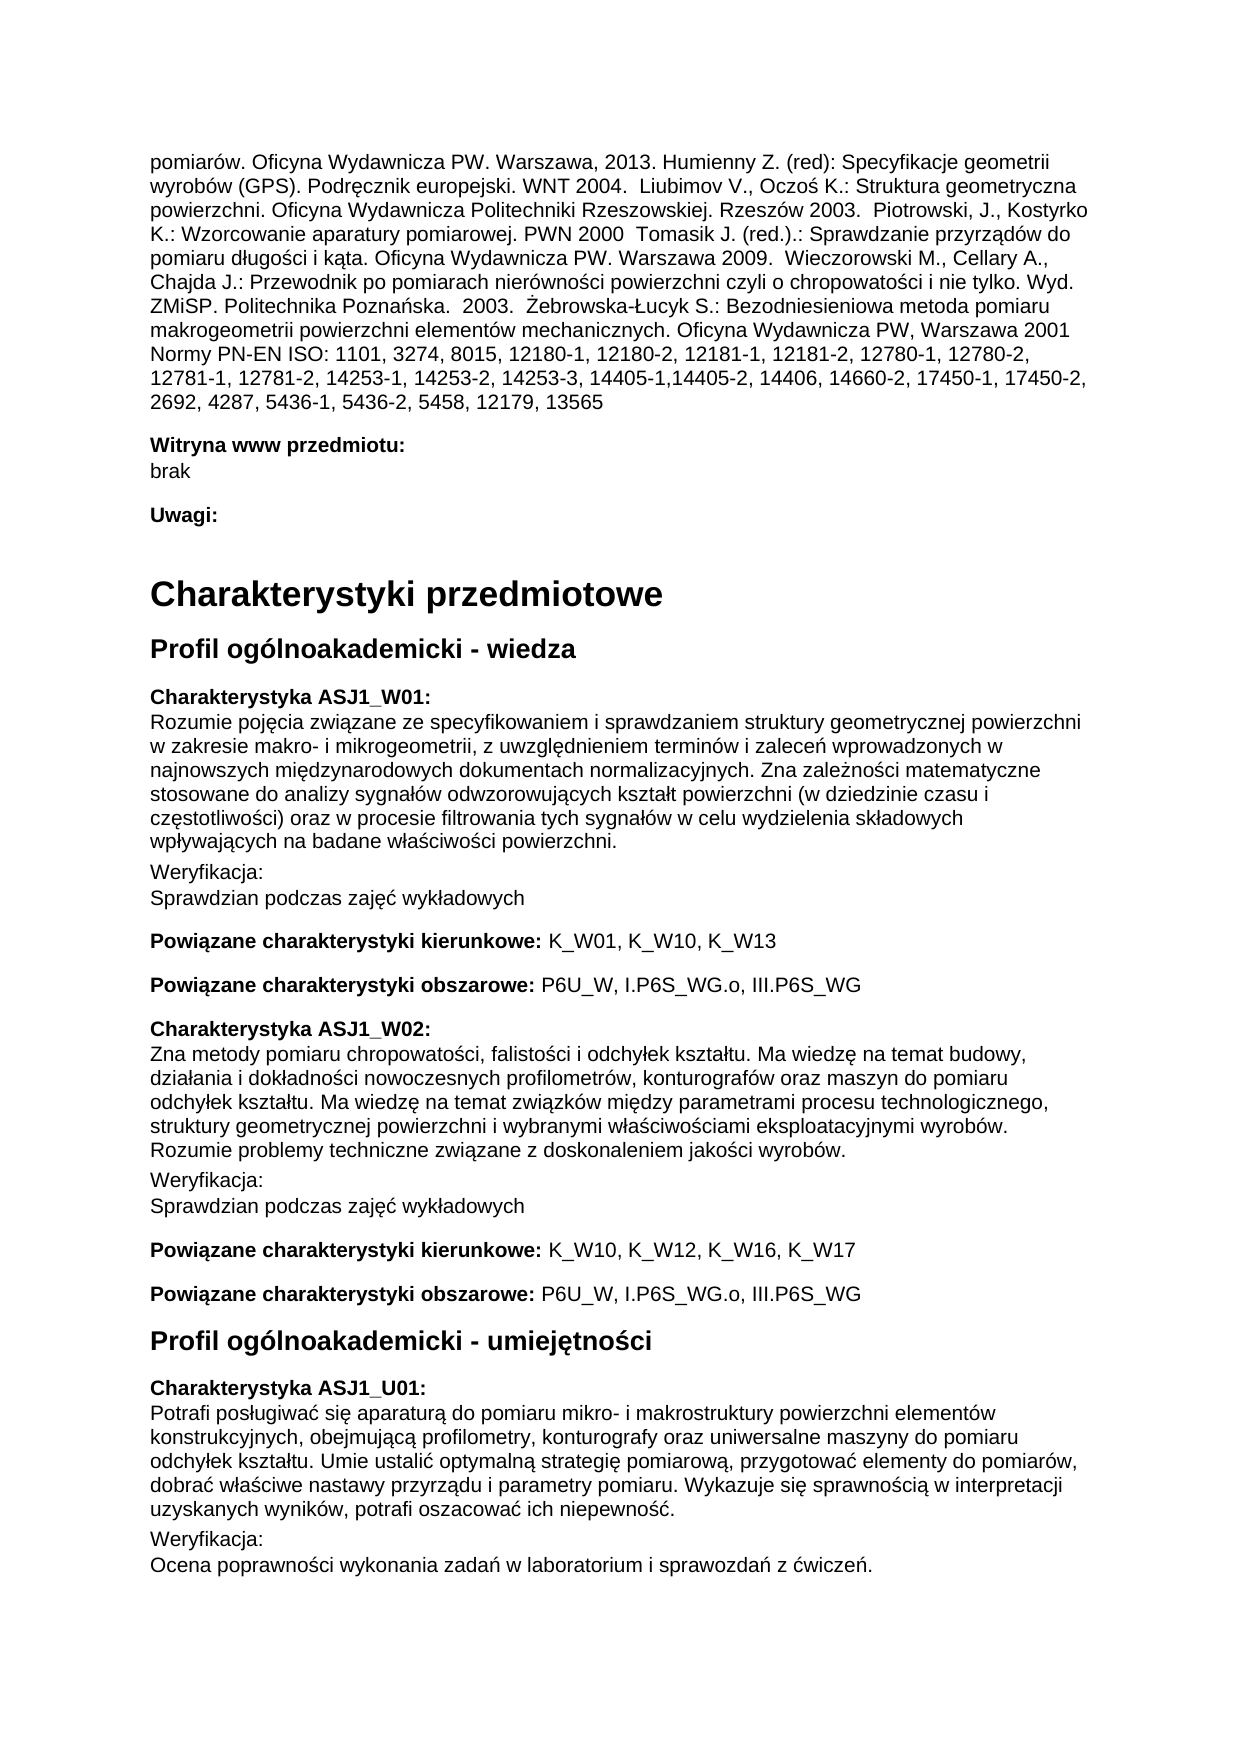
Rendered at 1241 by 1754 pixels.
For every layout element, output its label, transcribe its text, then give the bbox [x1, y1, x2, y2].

text Rozumie pojęcia związane ze specyfikowaniem i sprawdzaniem struktury geometrycznej powierzchni w zakresie makro- i mikrogeometrii, z uwzględnieniem terminów i zaleceń wprowadzonych w najnowszych międzynarodowych dokumentach normalizacyjnych. Zna zależności matematyczne stosowane do analizy sygnałów odwzorowujących kształt powierzchni (w dziedzinie czasu i częstotliwości) oraz w procesie filtrowania tych sygnałów w celu wydzielenia składowych wpływających na badane właściwości powierzchni. [150, 709, 1090, 853]
text Uwagi: [150, 503, 1090, 527]
subtitle Charakterystyki przedmiotowe [150, 573, 1090, 614]
text Ocena poprawności wykonania zadań w laboratorium i sprawozdań z ćwiczeń. [150, 1553, 1090, 1577]
text Potrafi posługiwać się aparaturą do pomiaru mikro- i makrostruktury powierzchni elementów konstrukcyjnych, obejmującą profilometry, konturografy oraz uniwersalne maszyny do pomiaru odchyłek kształtu. Umie ustalić optymalną strategię pomiarową, przygotować elementy do pomiarów, dobrać właściwe nastawy przyrządu i parametry pomiaru. Wykazuje się sprawnością w interpretacji uzyskanych wyników, potrafi oszacować ich niepewność. [150, 1401, 1090, 1521]
text Witryna www przedmiotu: [150, 433, 1090, 457]
text Powiązane charakterystyki obszarowe: P6U_W, I.P6S_WG.o, III.P6S_WG [150, 973, 1090, 997]
text Powiązane charakterystyki obszarowe: P6U_W, I.P6S_WG.o, III.P6S_WG [150, 1281, 1090, 1305]
text Powiązane charakterystyki kierunkowe: K_W10, K_W12, K_W16, K_W17 [150, 1238, 1090, 1262]
text brak [150, 459, 1090, 483]
subtitle Profil ogólnoakademicki - wiedza [150, 633, 1090, 665]
subtitle Profil ogólnoakademicki - umiejętności [150, 1325, 1090, 1356]
text Sprawdzian podczas zajęć wykładowych [150, 1194, 1090, 1218]
text Weryfikacja: [150, 859, 1090, 883]
text Sprawdzian podczas zajęć wykładowych [150, 886, 1090, 909]
text Weryfikacja: [150, 1527, 1090, 1551]
text Powiązane charakterystyki kierunkowe: K_W01, K_W10, K_W13 [150, 929, 1090, 953]
text Charakterystyka ASJ1_W01: [150, 684, 1090, 708]
text Zna metody pomiaru chropowatości, falistości i odchyłek kształtu. Ma wiedzę na temat budowy, działania i dokładności nowoczesnych profilometrów, konturografów oraz maszyn do pomiaru odchyłek kształtu. Ma wiedzę na temat związków między parametrami procesu technologicznego, struktury geometrycznej powierzchni i wybranymi właściwościami eksploatacyjnymi wyrobów. Rozumie problemy techniczne związane z doskonaleniem jakości wyrobów. [150, 1042, 1090, 1162]
text Weryfikacja: [150, 1168, 1090, 1192]
text Charakterystyka ASJ1_W02: [150, 1017, 1090, 1041]
text Charakterystyka ASJ1_U01: [150, 1376, 1090, 1400]
